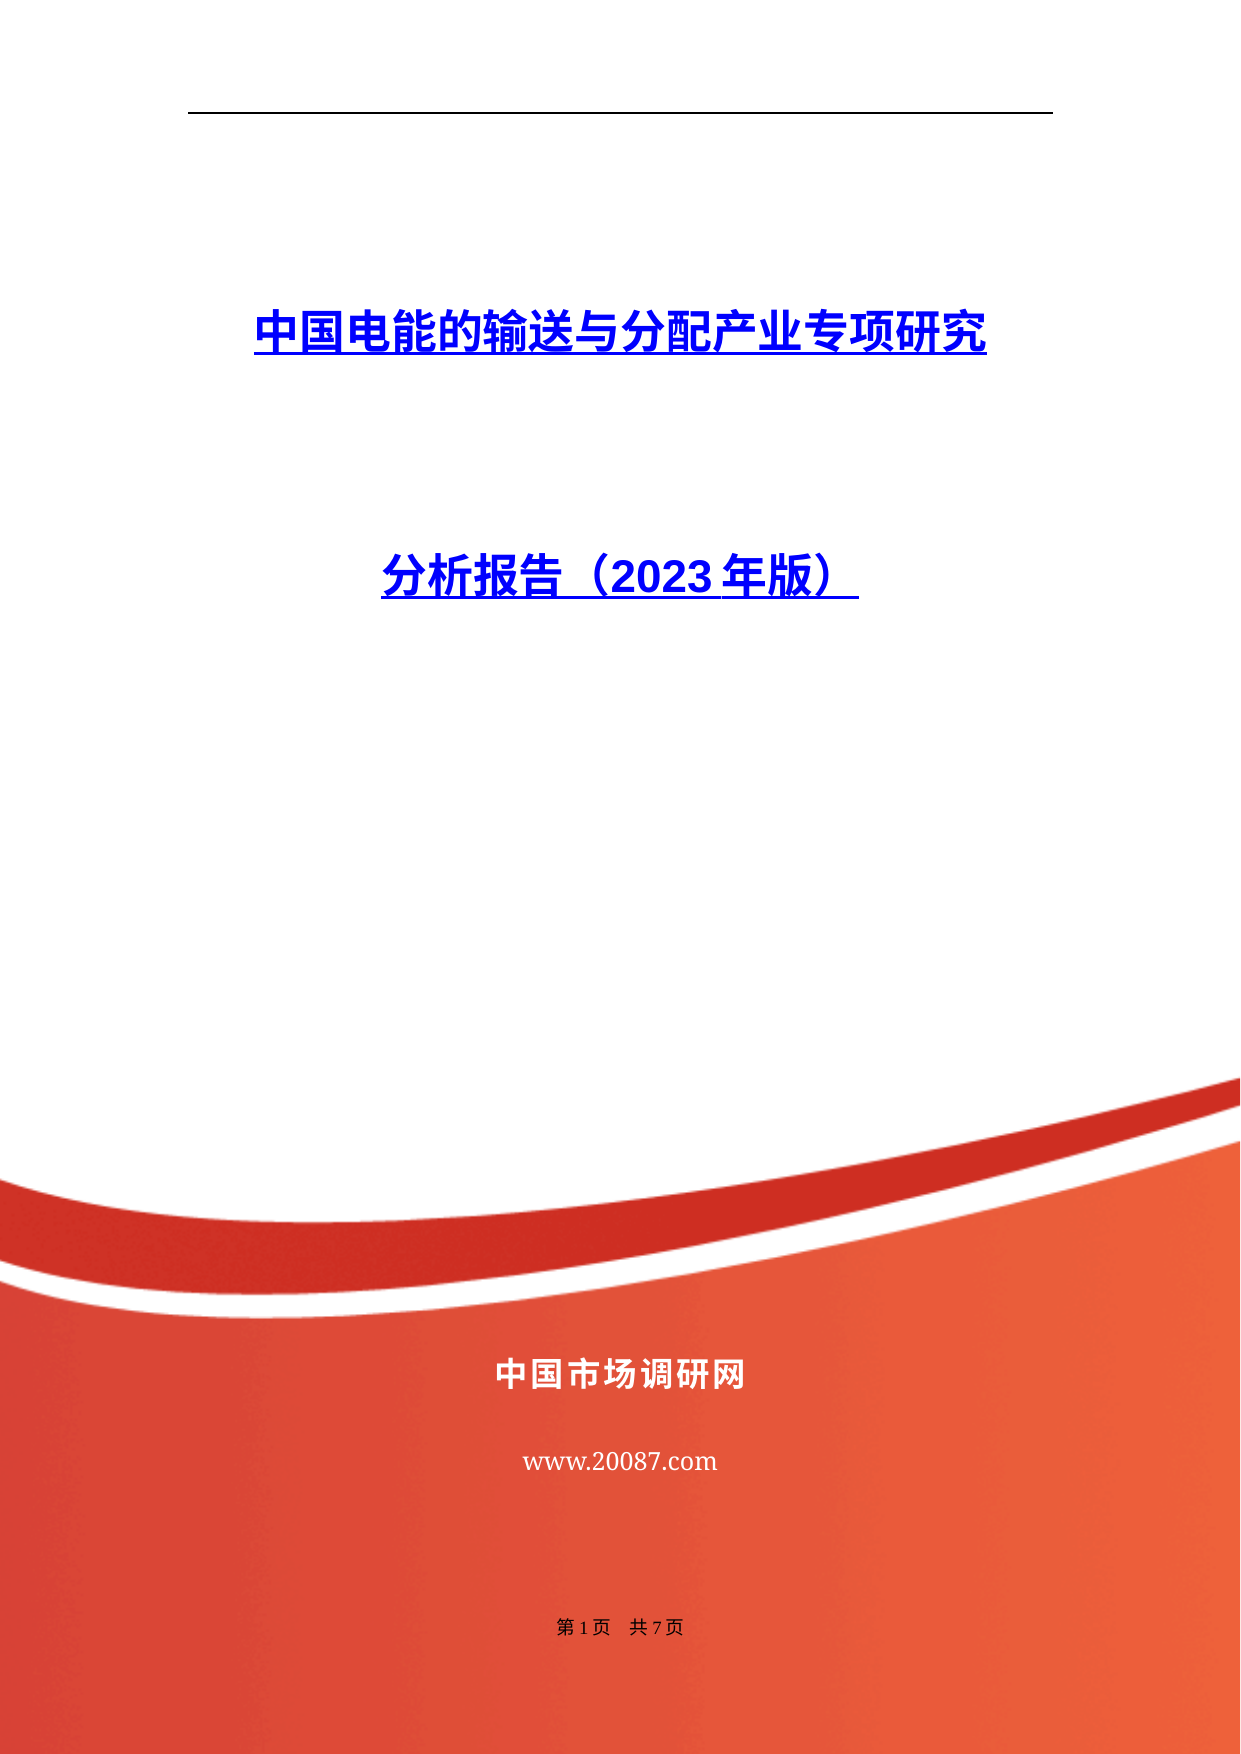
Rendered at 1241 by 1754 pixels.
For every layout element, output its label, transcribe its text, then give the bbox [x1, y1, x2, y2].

picture [0, 1006, 1241, 1754]
subtitle 中国市场调研网 [187, 1339, 1053, 1404]
text www.20087.com [187, 1428, 1053, 1493]
table_header 中国电能的输送与分配产业专项研究分析报告（2023年版） [188, 207, 1053, 773]
